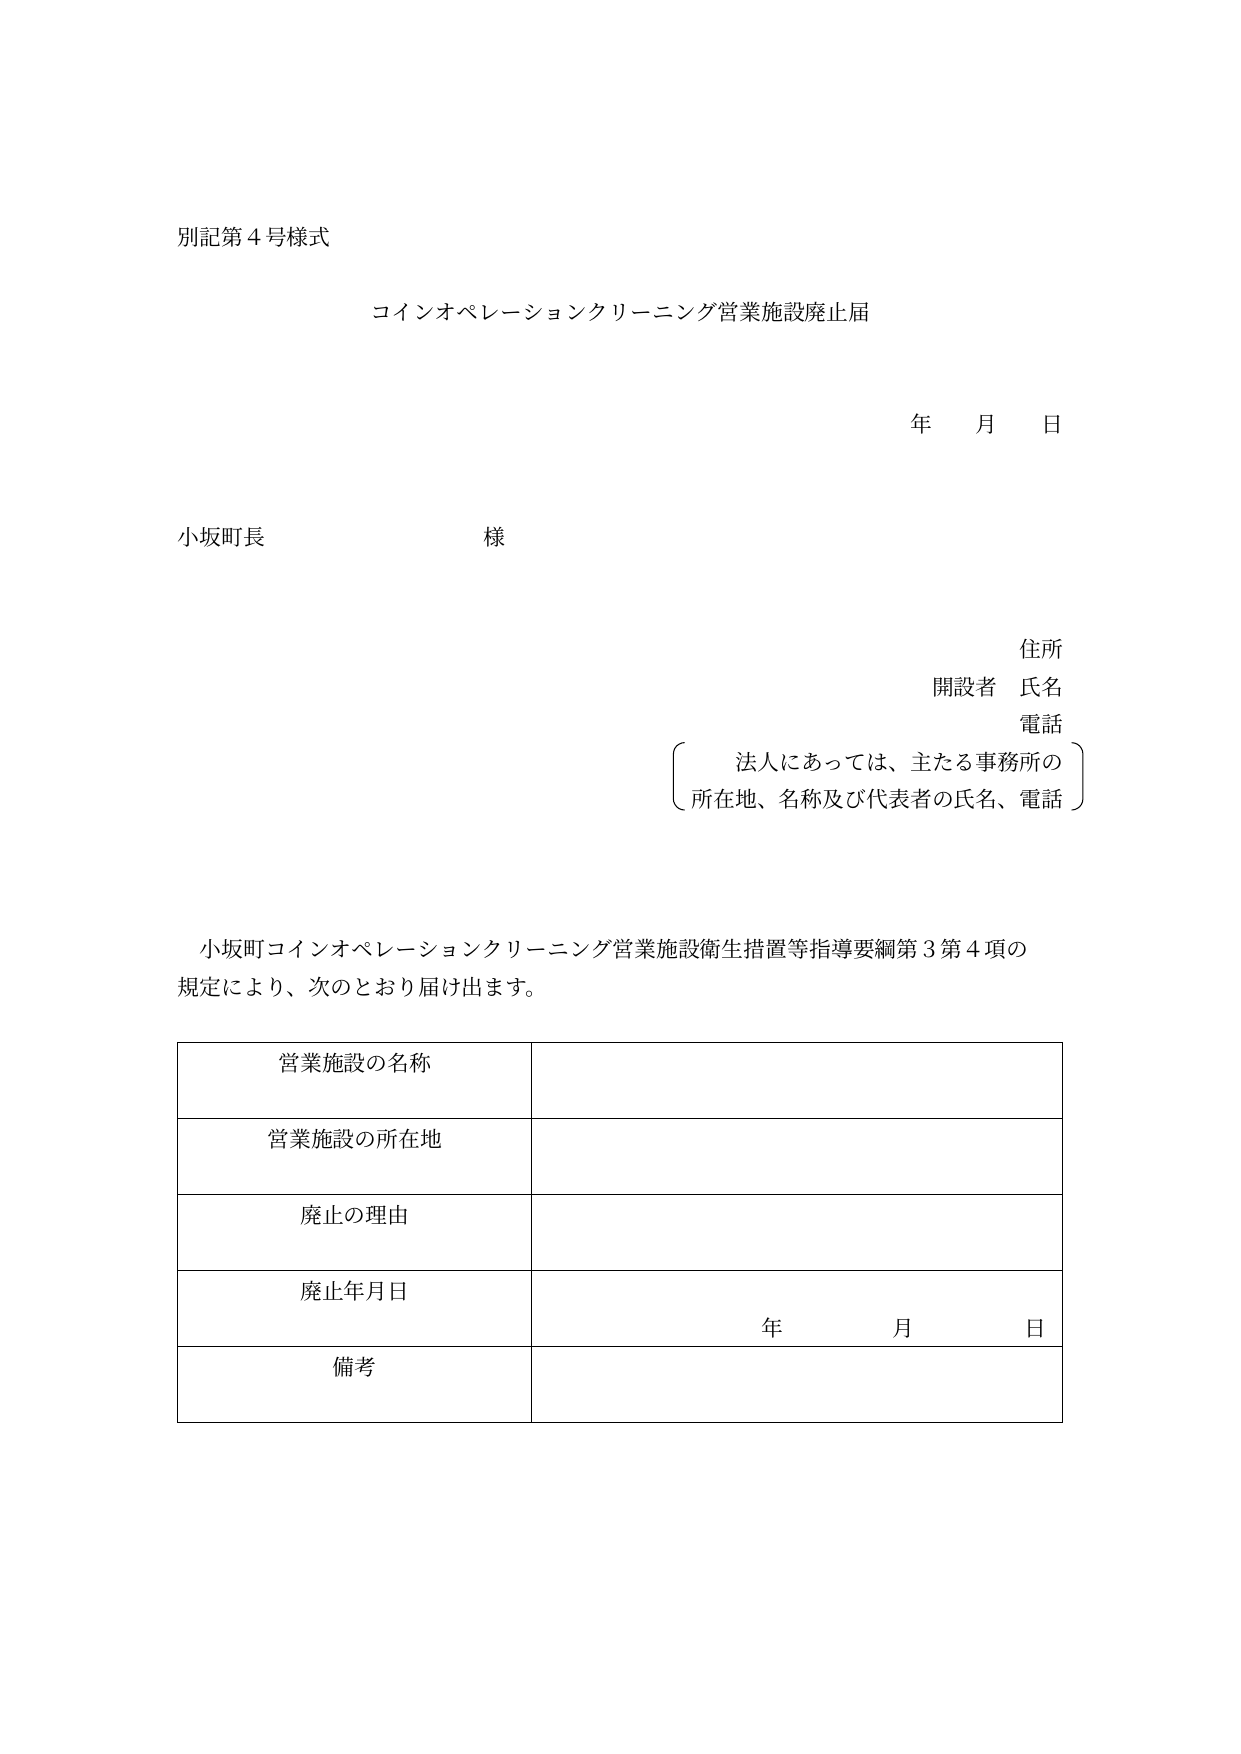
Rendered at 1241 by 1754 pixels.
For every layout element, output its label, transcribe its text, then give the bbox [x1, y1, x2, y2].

table_cell 備考 [178, 1347, 531, 1422]
table_cell [532, 1119, 1062, 1194]
text コインオペレーションクリーニング営業施設廃止届 [177, 292, 1063, 329]
text 年 月 日 [177, 404, 1063, 442]
table_cell 営業施設の所在地 [178, 1119, 531, 1194]
text 所在地、名称及び代表者の氏名、電話 [177, 779, 1063, 817]
table_header 営業施設の名称 [178, 1043, 531, 1118]
table_header [532, 1043, 1062, 1118]
text 規定により、次のとおり届け出ます。 [177, 967, 1063, 1004]
table_cell 廃止の理由 [178, 1195, 531, 1270]
text 小坂町コインオペレーションクリーニング営業施設衛生措置等指導要綱第３第４項の [177, 929, 1063, 967]
text 別記第４号様式 [177, 217, 1063, 254]
table_cell 年 月 日 [532, 1271, 1062, 1346]
table_cell [532, 1195, 1062, 1270]
text 小坂町長 様 [177, 517, 1063, 554]
table_cell [532, 1347, 1062, 1422]
text 法人にあっては、主たる事務所の [674, 742, 1063, 779]
text 電話 [177, 704, 1063, 742]
text 法人にあっては、主たる事務所の [177, 742, 680, 779]
text 開設者 氏名 [177, 667, 1063, 704]
table_cell 廃止年月日 [178, 1271, 531, 1346]
text 住所 [177, 629, 1063, 667]
